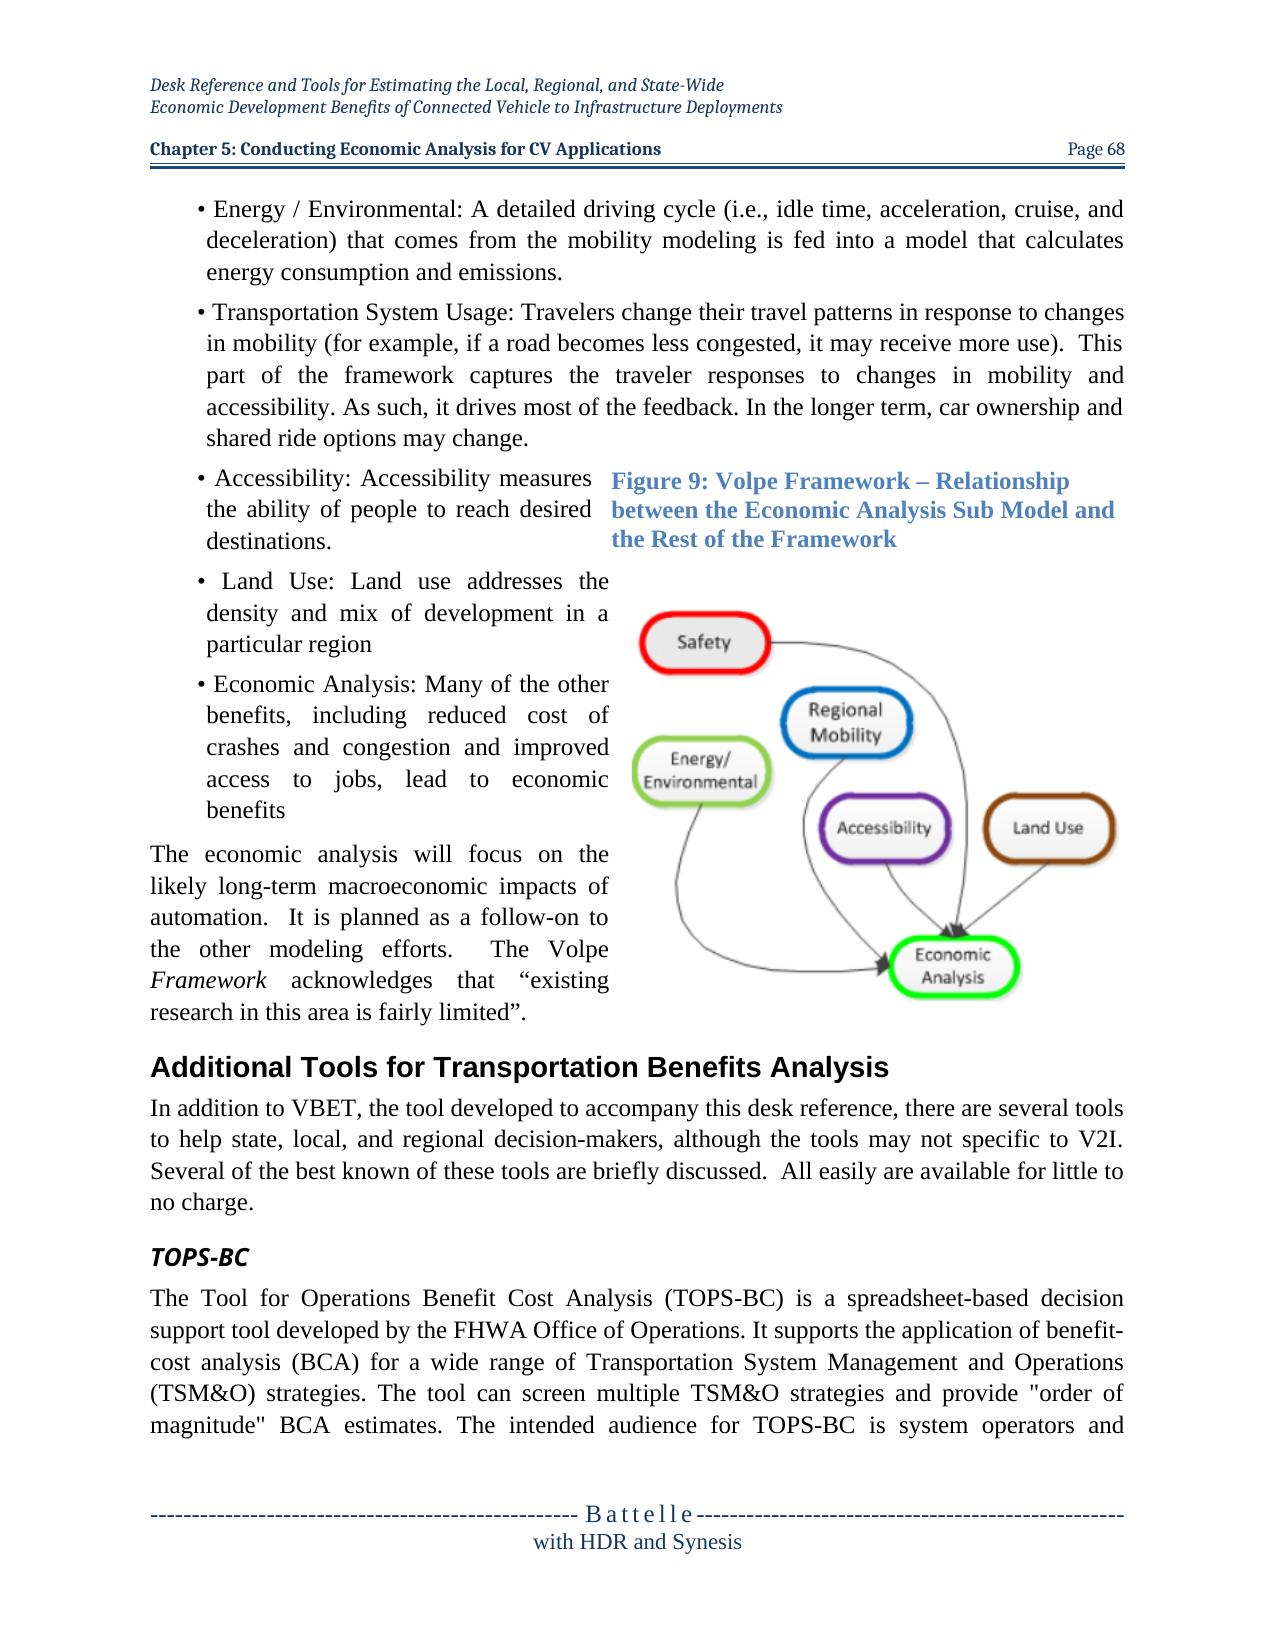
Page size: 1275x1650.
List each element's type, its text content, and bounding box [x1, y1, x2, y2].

picture [628, 590, 1133, 1023]
text • Economic Analysis: Many of the other benefits, including reduced cost of crashes and congestion and improved access to jobs, lead to economic benefits [197, 669, 628, 824]
text • Energy / Environmental: A detailed driving cycle (i.e., idle time, acceleration, cruise, and deceleration) that comes from the mobility modeling is fed into a model that calculates energy consumption and emissions. [197, 194, 1125, 286]
text • Land Use: Land use addresses the density and mix of development in a particular region [197, 566, 1125, 658]
subtitle TOPS-BC [150, 1240, 1125, 1274]
text The economic analysis will focus on the likely long-term macroeconomic impacts of automation. It is planned as a follow-on to the other modeling efforts. The Volpe Framework acknowledges that “existing research in this area is fairly limited”. [150, 839, 1125, 1026]
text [150, 1283, 1125, 1438]
subtitle Additional Tools for Transportation Benefits Analysis [150, 1049, 1125, 1083]
text • Accessibility: Accessibility measures the ability of people to reach desired destinations. [197, 463, 1125, 555]
text In addition to VBET, the tool developed to accompany this desk reference, there are several tools to help state, local, and regional decision-makers, although the tools may not specific to V2I. Several of the best known of these tools are briefly discussed. All easily are available for little to no charge. [150, 1093, 1125, 1216]
text • Transportation System Usage: Travelers change their travel patterns in response to changes in mobility (for example, if a road becomes less congested, it may receive more use). This part of the framework captures the traveler responses to changes in mobility and accessibility. As such, it drives most of the feedback. In the longer term, car ownership and shared ride options may change. [197, 297, 1125, 452]
